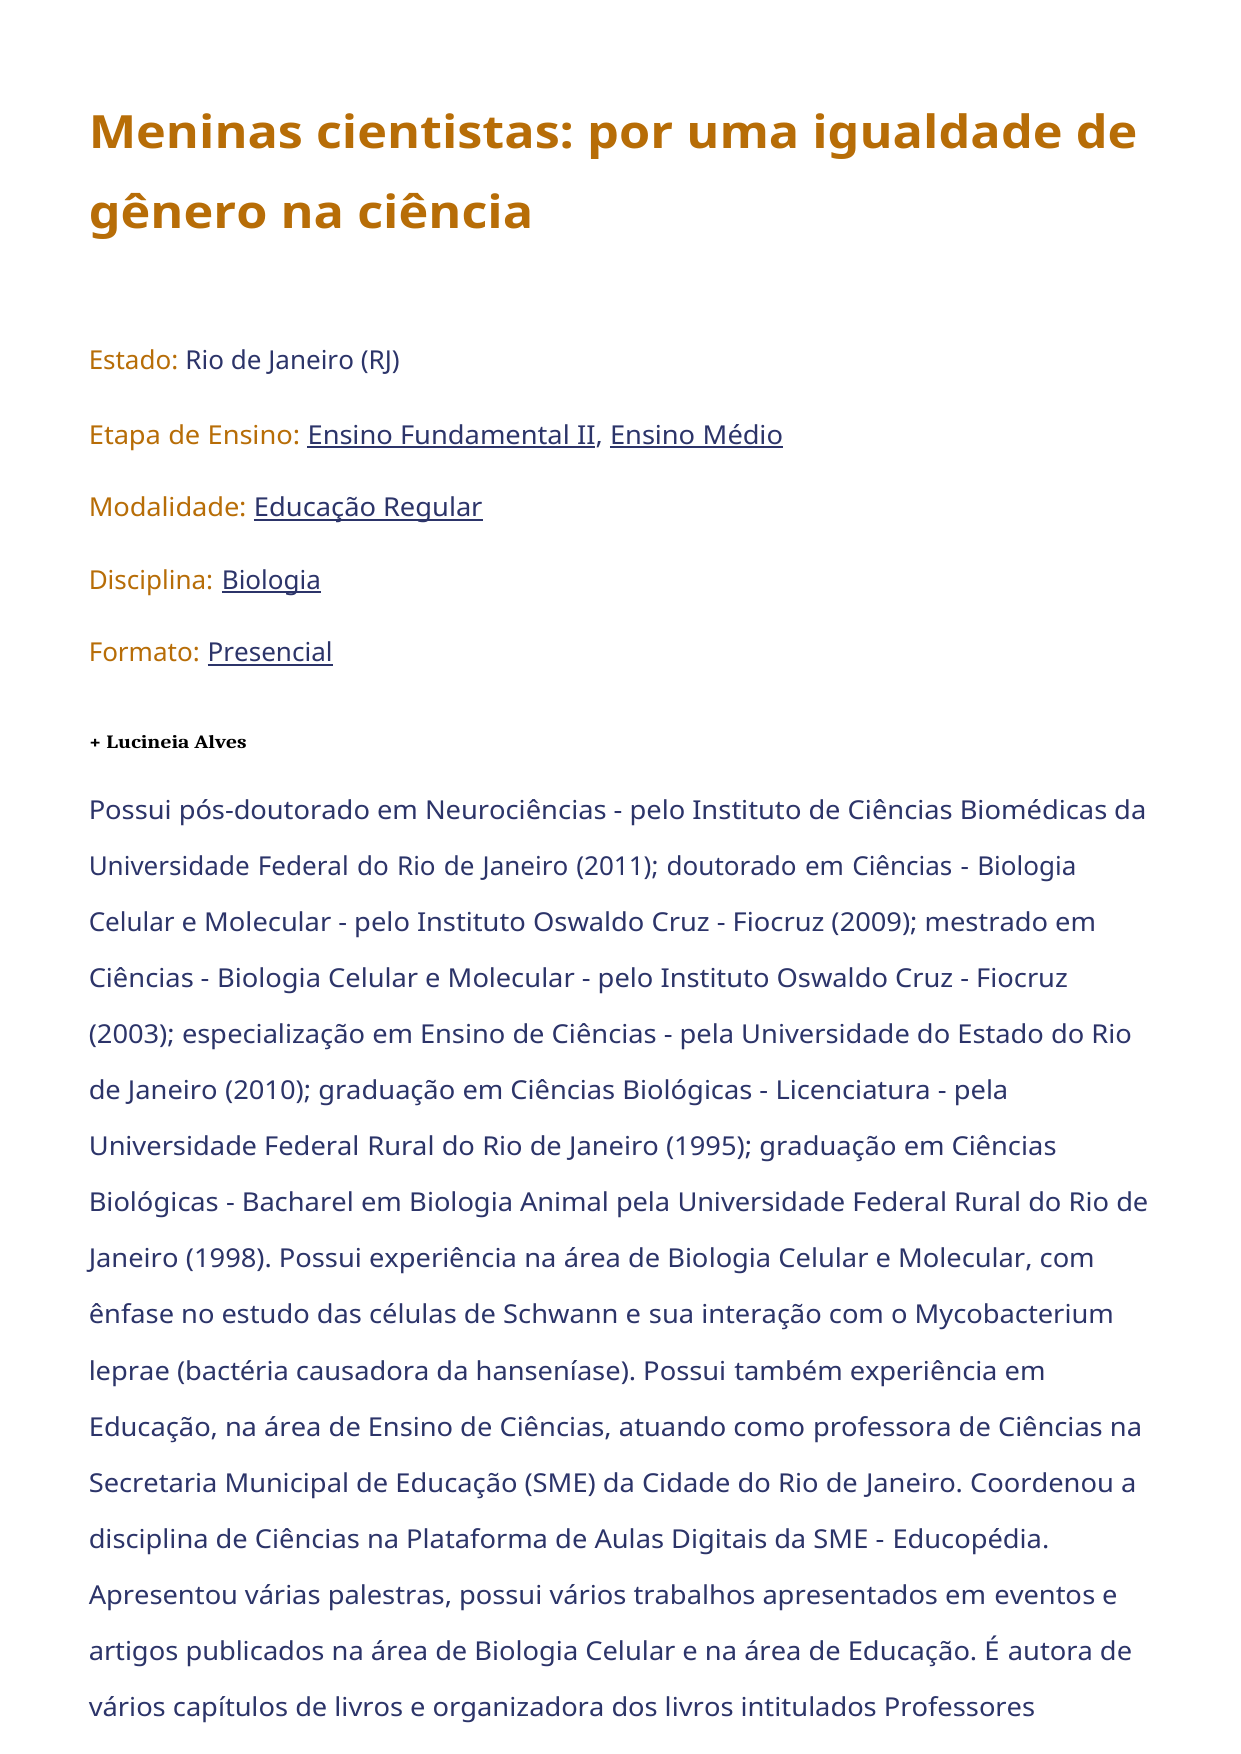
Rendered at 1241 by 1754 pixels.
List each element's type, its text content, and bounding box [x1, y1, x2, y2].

text Disciplina: Biologia [88, 561, 1163, 597]
subtitle Estado: Rio de Janeiro (RJ) [88, 342, 1163, 377]
subtitle Formato: Presencial [88, 634, 1163, 669]
text Etapa de Ensino: Ensino Fundamental II, Ensino Médio [88, 416, 1163, 452]
text + Lucineia Alves [88, 732, 1163, 753]
subtitle Modalidade: Educação Regular [88, 489, 1163, 524]
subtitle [88, 792, 1151, 1724]
title Meninas cientistas: por uma igualdade de gênero na ciência [88, 100, 1163, 242]
